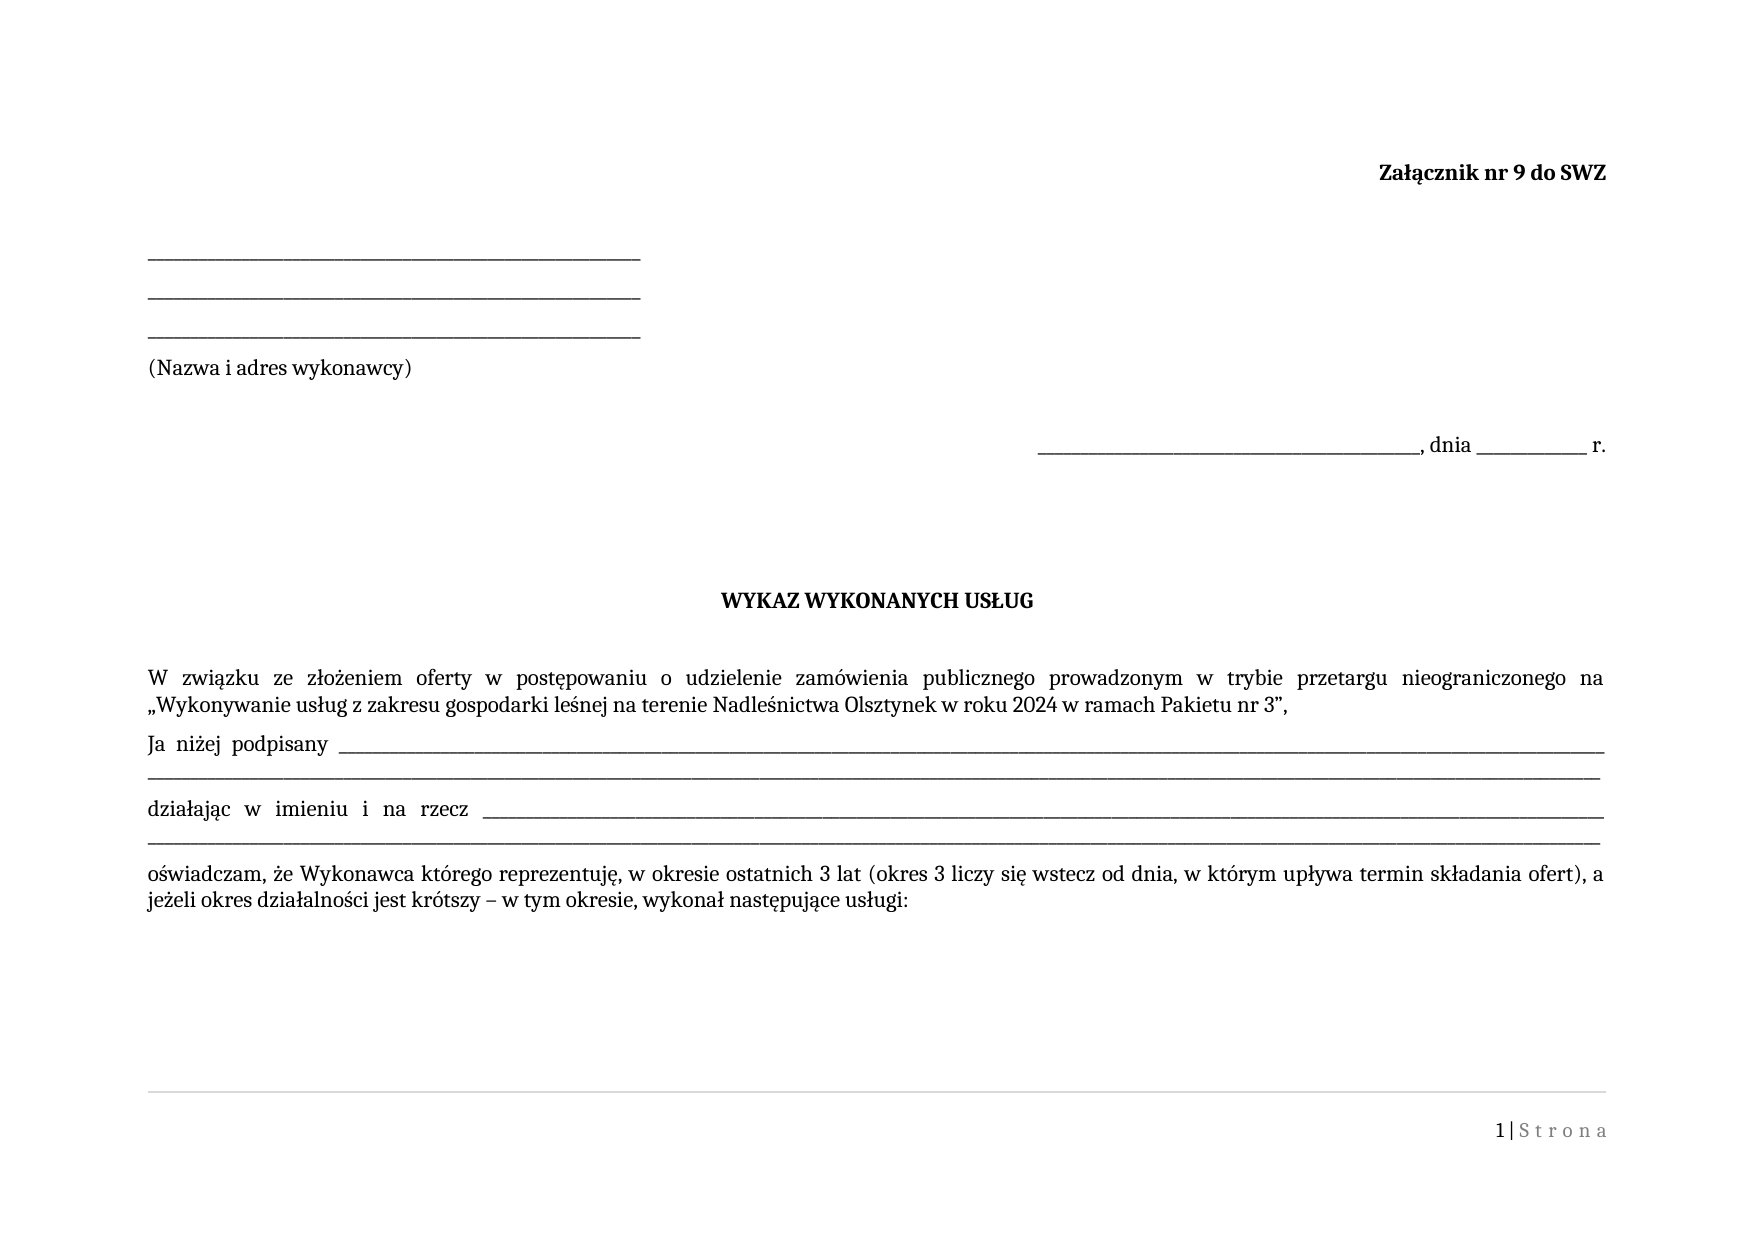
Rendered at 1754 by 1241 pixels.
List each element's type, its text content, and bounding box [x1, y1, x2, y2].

text _____________________________________________, dnia _____________ r. [148, 432, 1606, 458]
text W związku ze złożeniem oferty w postępowaniu o udzielenie zamówienia publicznego prowadzonym w trybie przetargu nieograniczonego na „Wykonywanie usług z zakresu gospodarki leśnej na terenie Nadleśnictwa Olsztynek w roku 2024 w ramach Pakietu nr 3”, [148, 665, 1606, 718]
text __________________________________________________________ [148, 316, 1606, 342]
text __________________________________________________________ [148, 238, 1606, 264]
text oświadczam, że Wykonawca którego reprezentuję, w okresie ostatnich 3 lat (okres 3 liczy się wstecz od dnia, w którym upływa termin składania ofert), a jeżeli okres działalności jest krótszy – w tym okresie, wykonał następujące usługi: [148, 861, 1606, 913]
text (Nazwa i adres wykonawcy) [148, 354, 1606, 381]
text __________________________________________________________ [148, 277, 1606, 303]
text Ja niżej podpisany _____________________________________________________________________________________________________________________________________________________ ___________________________________________________________________________________________________________________________________________________________________________ [148, 730, 1606, 783]
text działając w imieniu i na rzecz ____________________________________________________________________________________________________________________________________ ___________________________________________________________________________________________________________________________________________________________________________ [148, 796, 1606, 848]
text Załącznik nr 9 do SWZ [148, 160, 1606, 186]
text WYKAZ WYKONANYCH USŁUG [148, 587, 1606, 614]
